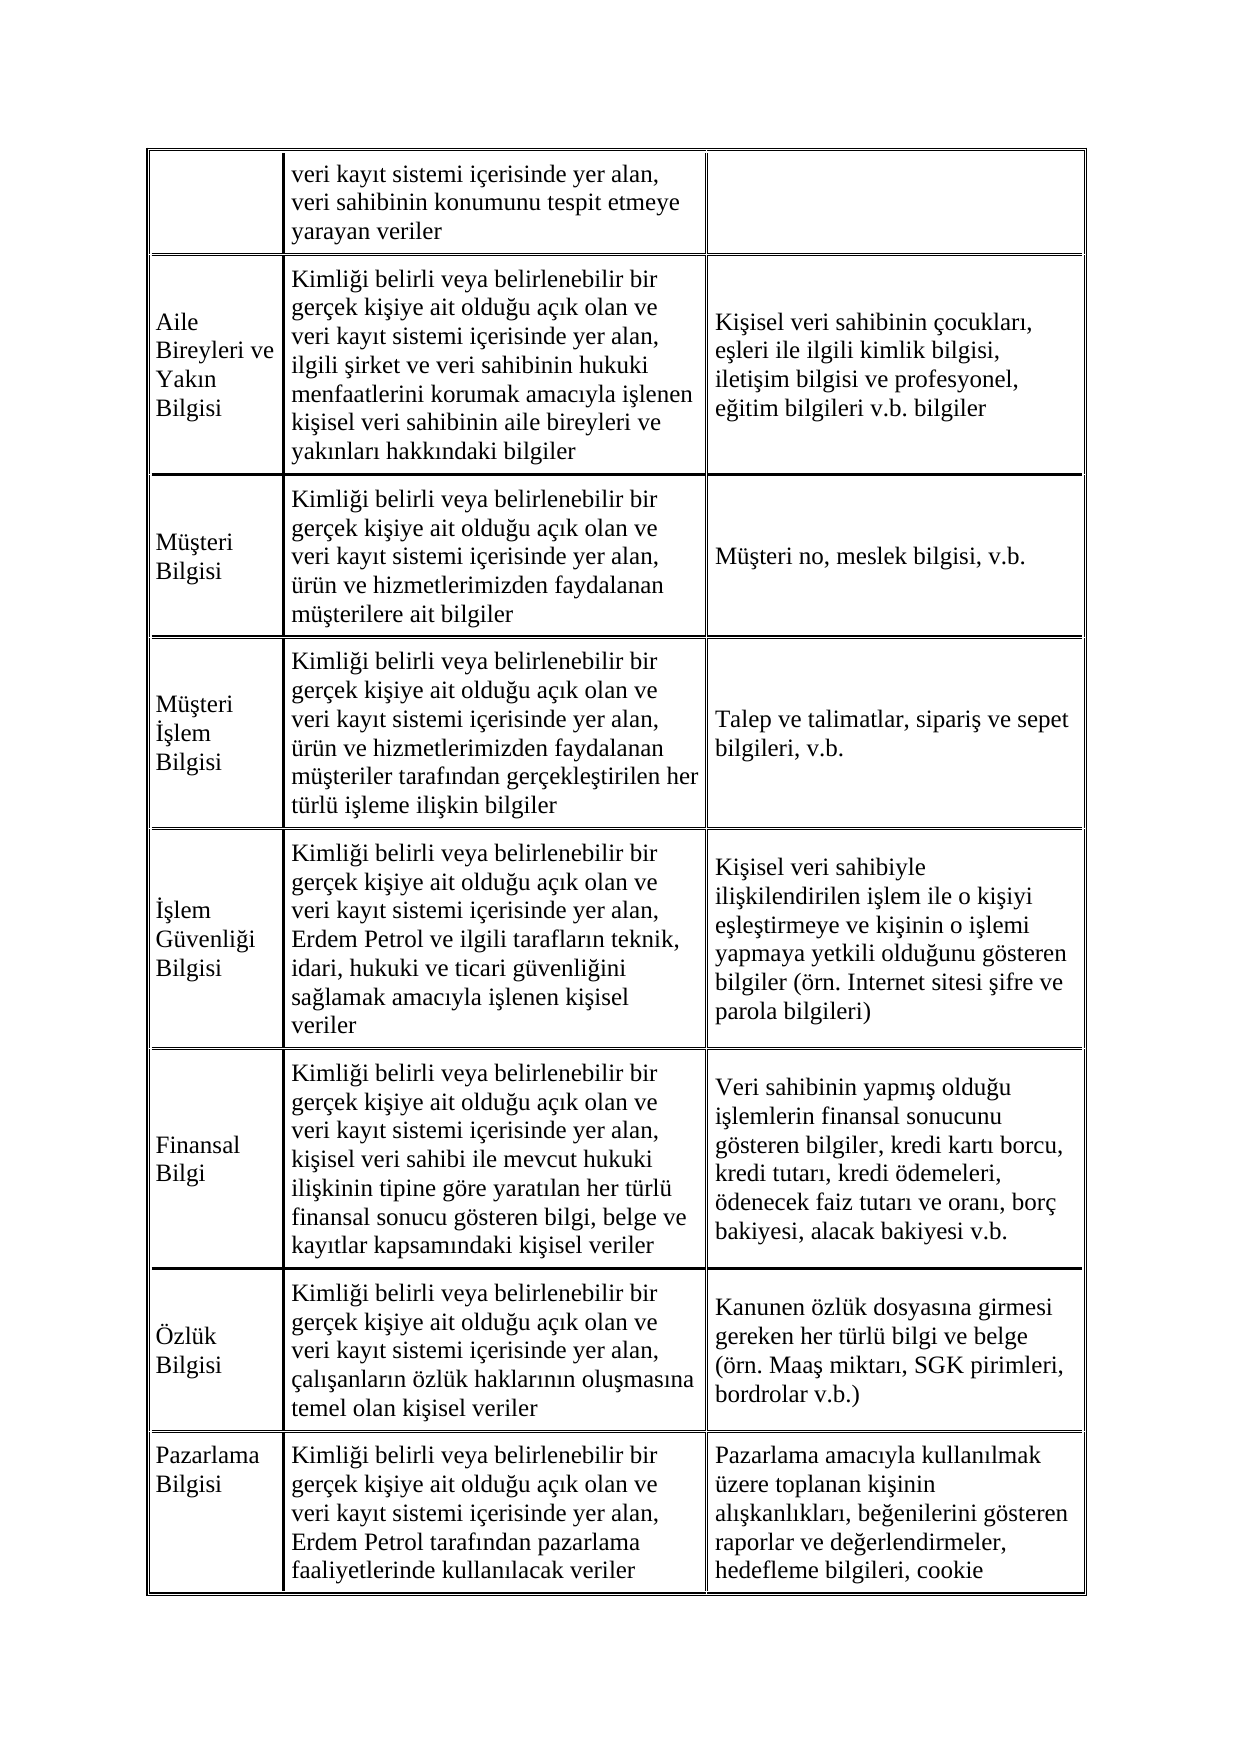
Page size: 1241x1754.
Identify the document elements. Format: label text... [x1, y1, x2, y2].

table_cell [283, 1433, 707, 1592]
table_cell Özlük Bilgisi [150, 1267, 282, 1429]
table_cell Kimliği belirli veya belirlenebilir bir gerçek kişiye ait olduğu açık olan ve veri kayıt sistemi içerisinde yer alan, ürün ve hizmetlerimizden faydalanan müşteriler tarafından gerçekleştirilen her türlü işleme ilişkin bilgiler [285, 639, 705, 827]
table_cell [707, 151, 1084, 253]
table_cell Lokasyon Verisi [150, 151, 283, 253]
table_cell Müşteri no, meslek bilgisi, v.b. [708, 473, 1085, 635]
table_cell Finansal Bilgi [148, 1047, 283, 1267]
table_cell Kişisel veri sahibinin çocukları, eşleri ile ilgili kimlik bilgisi, iletişim bilgisi ve profesyonel, eğitim bilgileri v.b. bilgiler [707, 253, 1085, 473]
table_cell İşlem Güvenliği Bilgisi [148, 827, 283, 1047]
table_cell Kişisel veri sahibiyle ilişkilendirilen işlem ile o kişiyi eşleştirmeye ve kişinin o işlemi yapmaya yetkili olduğunu gösteren bilgiler (örn. Internet sitesi şifre ve parola bilgileri) [707, 827, 1085, 1047]
table_cell Aile Bireyleri ve Yakın Bilgisi [148, 253, 283, 473]
table_cell Müşteri Bilgisi [148, 473, 282, 635]
table_cell Talep ve talimatlar, sipariş ve sepet bilgileri, v.b. [708, 635, 1084, 827]
table_cell Kimliği belirli veya belirlenebilir bir gerçek kişiye ait olduğu açık olan ve veri kayıt sistemi içerisinde yer alan, çalışanların özlük haklarının oluşmasına temel olan kişisel veriler [285, 1270, 705, 1429]
table_cell Veri sahibinin yapmış olduğu işlemlerin finansal sonucunu gösteren bilgiler, kredi kartı borcu, kredi tutarı, kredi ödemeleri, ödenecek faiz tutarı ve oranı, borç bakiyesi, alacak bakiyesi v.b. [707, 1047, 1085, 1267]
table_cell Kanunen özlük dosyasına girmesi gereken her türlü bilgi ve belge (örn. Maaş miktarı, SGK pirimleri, bordrolar v.b.) [708, 1267, 1084, 1429]
table_cell Pazarlama Bilgisi [150, 1430, 283, 1592]
table_cell Kimliği belirli veya belirlenebilir bir gerçek kişiye ait olduğu açık olan ve veri kayıt sistemi içerisinde yer alan, ilgili şirket ve veri sahibinin hukuki menfaatlerini korumak amacıyla işlenen kişisel veri sahibinin aile bireyleri ve yakınları hakkındaki bilgiler [285, 256, 705, 473]
table_cell Müşteri İşlem Bilgisi [150, 635, 282, 827]
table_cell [707, 1430, 1084, 1592]
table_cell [283, 151, 707, 253]
table_cell Kimliği belirli veya belirlenebilir bir gerçek kişiye ait olduğu açık olan ve veri kayıt sistemi içerisinde yer alan, ürün ve hizmetlerimizden faydalanan müşterilere ait bilgiler [285, 476, 705, 635]
table_cell Kimliği belirli veya belirlenebilir bir gerçek kişiye ait olduğu açık olan ve veri kayıt sistemi içerisinde yer alan, Erdem Petrol ve ilgili tarafların teknik, idari, hukuki ve ticari güvenliğini sağlamak amacıyla işlenen kişisel veriler [285, 830, 705, 1047]
table_cell Kimliği belirli veya belirlenebilir bir gerçek kişiye ait olduğu açık olan ve veri kayıt sistemi içerisinde yer alan, kişisel veri sahibi ile mevcut hukuki ilişkinin tipine göre yaratılan her türlü finansal sonucu gösteren bilgi, belge ve kayıtlar kapsamındaki kişisel veriler [285, 1050, 705, 1267]
